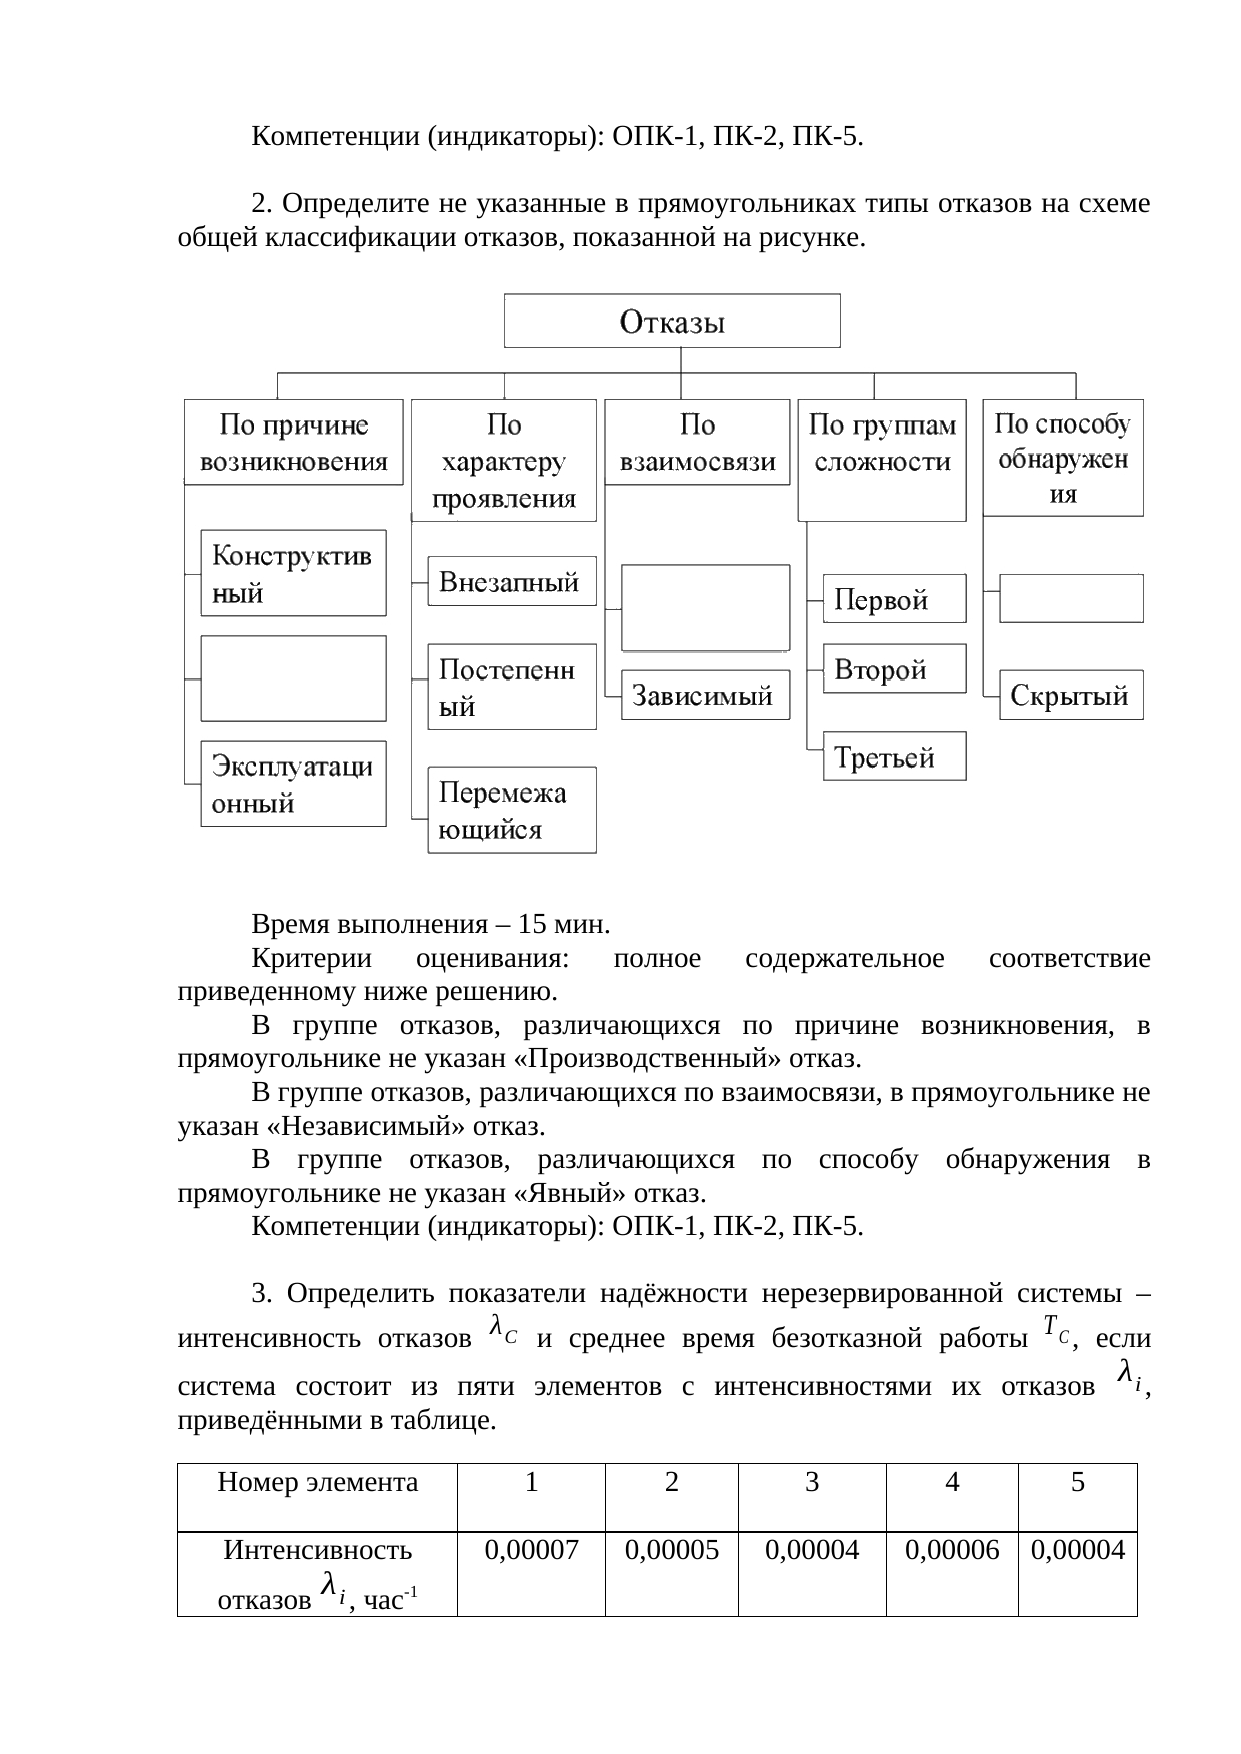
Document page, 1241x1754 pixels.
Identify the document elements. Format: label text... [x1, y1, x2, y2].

table_cell 0,00004 [1019, 1533, 1137, 1616]
table_header 4 [887, 1464, 1018, 1531]
table_cell Интенсивность отказов , час-1 [178, 1533, 457, 1616]
table_cell 0,00004 [739, 1533, 886, 1616]
table_header 1 [458, 1464, 605, 1531]
picture [177, 285, 1152, 907]
table_header 2 [606, 1464, 738, 1531]
table_cell 0,00005 [606, 1533, 738, 1616]
text Время выполнения – 15 мин. [177, 907, 1152, 940]
table_cell 0,00007 [458, 1533, 605, 1616]
text В группе отказов, различающихся по способу обнаружения в прямоугольнике не указан «Явный» отказ. [177, 1141, 1152, 1208]
text 2. Определите не указанные в прямоугольниках типы отказов на схеме общей классификации отказов, показанной на рисунке. [177, 185, 1152, 252]
text 3. Определить показатели надёжности нерезервированной системы – интенсивность отказов и среднее время безотказной работы , если система состоит из пяти элементов с интенсивностями их отказов , приведёнными в таблице. [177, 1275, 1152, 1435]
text Компетенции (индикаторы): ОПК-1, ПК-2, ПК-5. [177, 118, 1152, 152]
text Критерии оценивания: полное содержательное соответствие приведенному ниже решению. [177, 940, 1152, 1007]
table_cell 0,00006 [887, 1533, 1018, 1616]
text В группе отказов, различающихся по взаимосвязи, в прямоугольнике не указан «Независимый» отказ. [177, 1074, 1152, 1141]
text В группе отказов, различающихся по причине возникновения, в прямоугольнике не указан «Производственный» отказ. [177, 1007, 1152, 1074]
text Компетенции (индикаторы): ОПК-1, ПК-2, ПК-5. [177, 1208, 1152, 1242]
table_header Номер элемента [178, 1464, 457, 1531]
table_header 5 [1019, 1464, 1137, 1531]
table_header 3 [739, 1464, 886, 1531]
